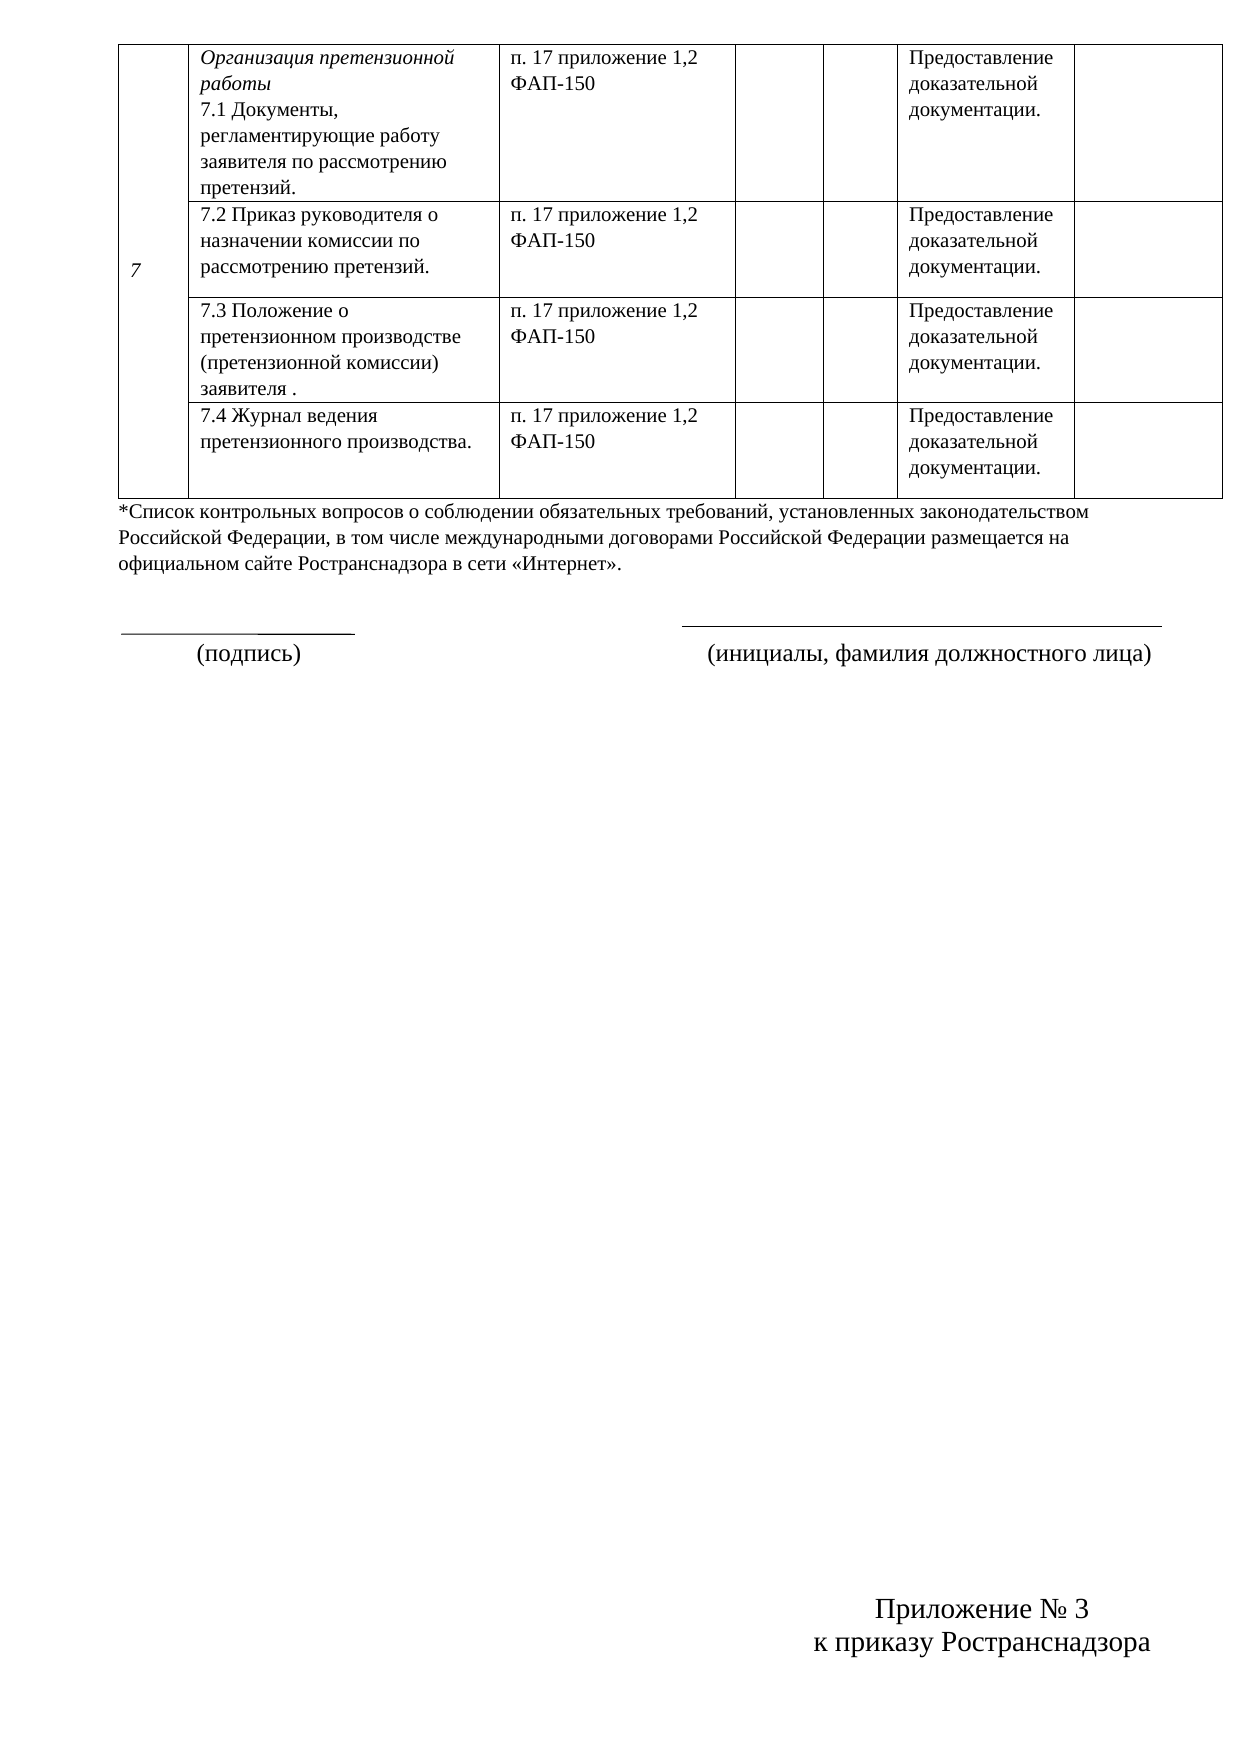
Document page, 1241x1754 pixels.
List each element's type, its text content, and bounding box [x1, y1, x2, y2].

text Приложение № 3 [797, 1591, 1166, 1624]
table_cell [736, 202, 823, 297]
table_cell п. 17 приложение 1,2 ФАП-150 [500, 202, 735, 297]
table_cell 7.4 Журнал ведения претензионного производства. [189, 403, 499, 498]
table_cell п. 17 приложение 1,2 ФАП-150 [500, 298, 735, 402]
table_cell Предоставление доказательной документации. [898, 298, 1074, 402]
table_cell [736, 403, 823, 498]
table_cell [736, 45, 823, 201]
table_cell п. 17 приложение 1,2 ФАП-150 [500, 45, 735, 201]
text *Список контрольных вопросов о соблюдении обязательных требований, установленных законодательством Российской Федерации, в том числе международными договорами Российской Федерации размещается на официальном сайте Ространснадзора в сети «Интернет». [118, 499, 1152, 605]
table_cell [1075, 202, 1222, 297]
table_cell [824, 45, 897, 201]
table_cell [824, 403, 897, 498]
table_cell Организация претензионной работы 7.1 Документы, регламентирующие работу заявителя по рассмотрению претензий. [189, 45, 499, 201]
table_cell 7.3 Положение о претензионном производстве (претензионной комиссии) заявителя . [189, 298, 499, 402]
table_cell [898, 45, 1074, 201]
table_cell [1075, 298, 1222, 402]
table_cell [1075, 45, 1222, 201]
table_cell Предоставление доказательной документации. [898, 403, 1074, 498]
table_cell 7.2 Приказ руководителя о назначении комиссии по рассмотрению претензий. [189, 202, 499, 297]
table_cell [1075, 403, 1222, 498]
text (подпись) (инициалы, фамилия должностного лица) [118, 638, 1152, 667]
table_cell [824, 298, 897, 402]
text к приказу Ространснадзора [797, 1624, 1166, 1658]
table_cell п. 17 приложение 1,2 ФАП-150 [500, 403, 735, 498]
table_cell 7 [119, 45, 188, 498]
table_cell Предоставление доказательной документации. [898, 202, 1074, 297]
table_cell [824, 202, 897, 297]
table_cell [736, 298, 823, 402]
